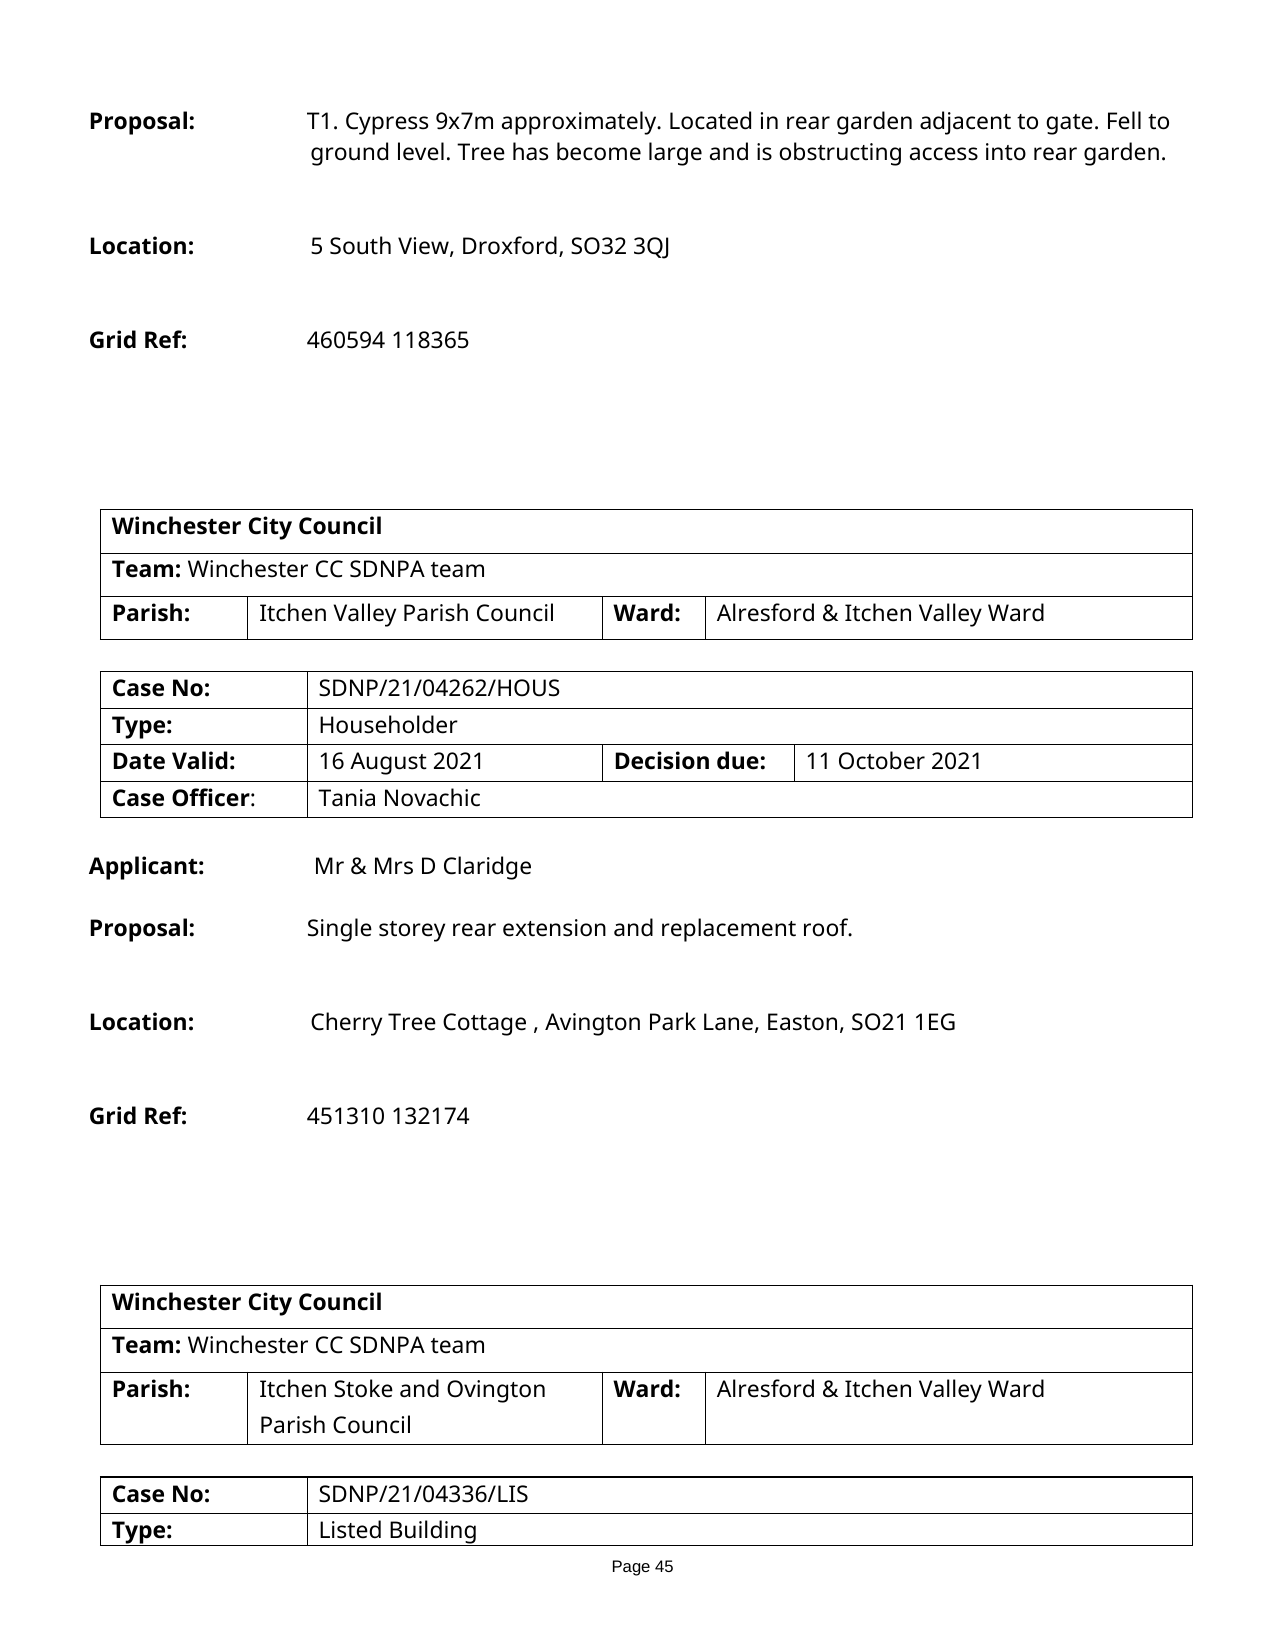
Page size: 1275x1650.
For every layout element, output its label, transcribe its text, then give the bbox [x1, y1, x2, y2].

table_header SDNP/21/04262/HOUS [308, 672, 1192, 708]
table_header Case No: [101, 1478, 307, 1513]
table_header Winchester City Council [101, 1286, 1192, 1328]
table_cell 11 October 2021 [795, 745, 1192, 781]
text Grid Ref: 451310 132174 [89, 1099, 1196, 1131]
table_cell Team: Winchester CC SDNPA team [101, 1329, 1192, 1372]
text Proposal: T1. Cypress 9x7m approximately. Located in rear garden adjacent to gate. Fell to ground level. Tree has become large and is obstructing access into rear garden. [89, 105, 1196, 168]
table_cell Case Officer: [101, 782, 307, 817]
text Grid Ref: 460594 118365 [89, 324, 1196, 355]
table_cell Ward: [603, 597, 705, 639]
table_cell Alresford & Itchen Valley Ward [706, 597, 1192, 639]
table_cell Itchen Stoke and Ovington Parish Council [248, 1373, 602, 1444]
table_cell Decision due: [603, 745, 794, 781]
table_cell Team: Winchester CC SDNPA team [101, 554, 1192, 596]
table_cell Alresford & Itchen Valley Ward [706, 1373, 1192, 1444]
table_header SDNP/21/04336/LIS [308, 1478, 1192, 1513]
text Proposal: Single storey rear extension and replacement roof. [89, 912, 1196, 943]
table_cell Type: [101, 1514, 307, 1545]
text Location: Cherry Tree Cottage , Avington Park Lane, Easton, SO21 1EG [89, 1006, 1196, 1037]
table_cell Tania Novachic [308, 782, 1192, 817]
table_cell Date Valid: [101, 745, 307, 781]
table_cell Itchen Valley Parish Council [248, 597, 602, 639]
table_header Winchester City Council [101, 510, 1192, 552]
text Applicant: Mr & Mrs D Claridge [89, 849, 1196, 881]
table_cell Householder [308, 709, 1192, 744]
table_cell Listed Building [308, 1514, 1192, 1545]
table_cell Type: [101, 709, 307, 744]
text Location: 5 South View, Droxford, SO32 3QJ [89, 230, 1196, 261]
table_cell Parish: [101, 1373, 247, 1444]
table_cell 16 August 2021 [308, 745, 602, 781]
table_cell Parish: [101, 597, 247, 639]
table_cell Ward: [603, 1373, 705, 1444]
table_header Case No: [101, 672, 307, 708]
